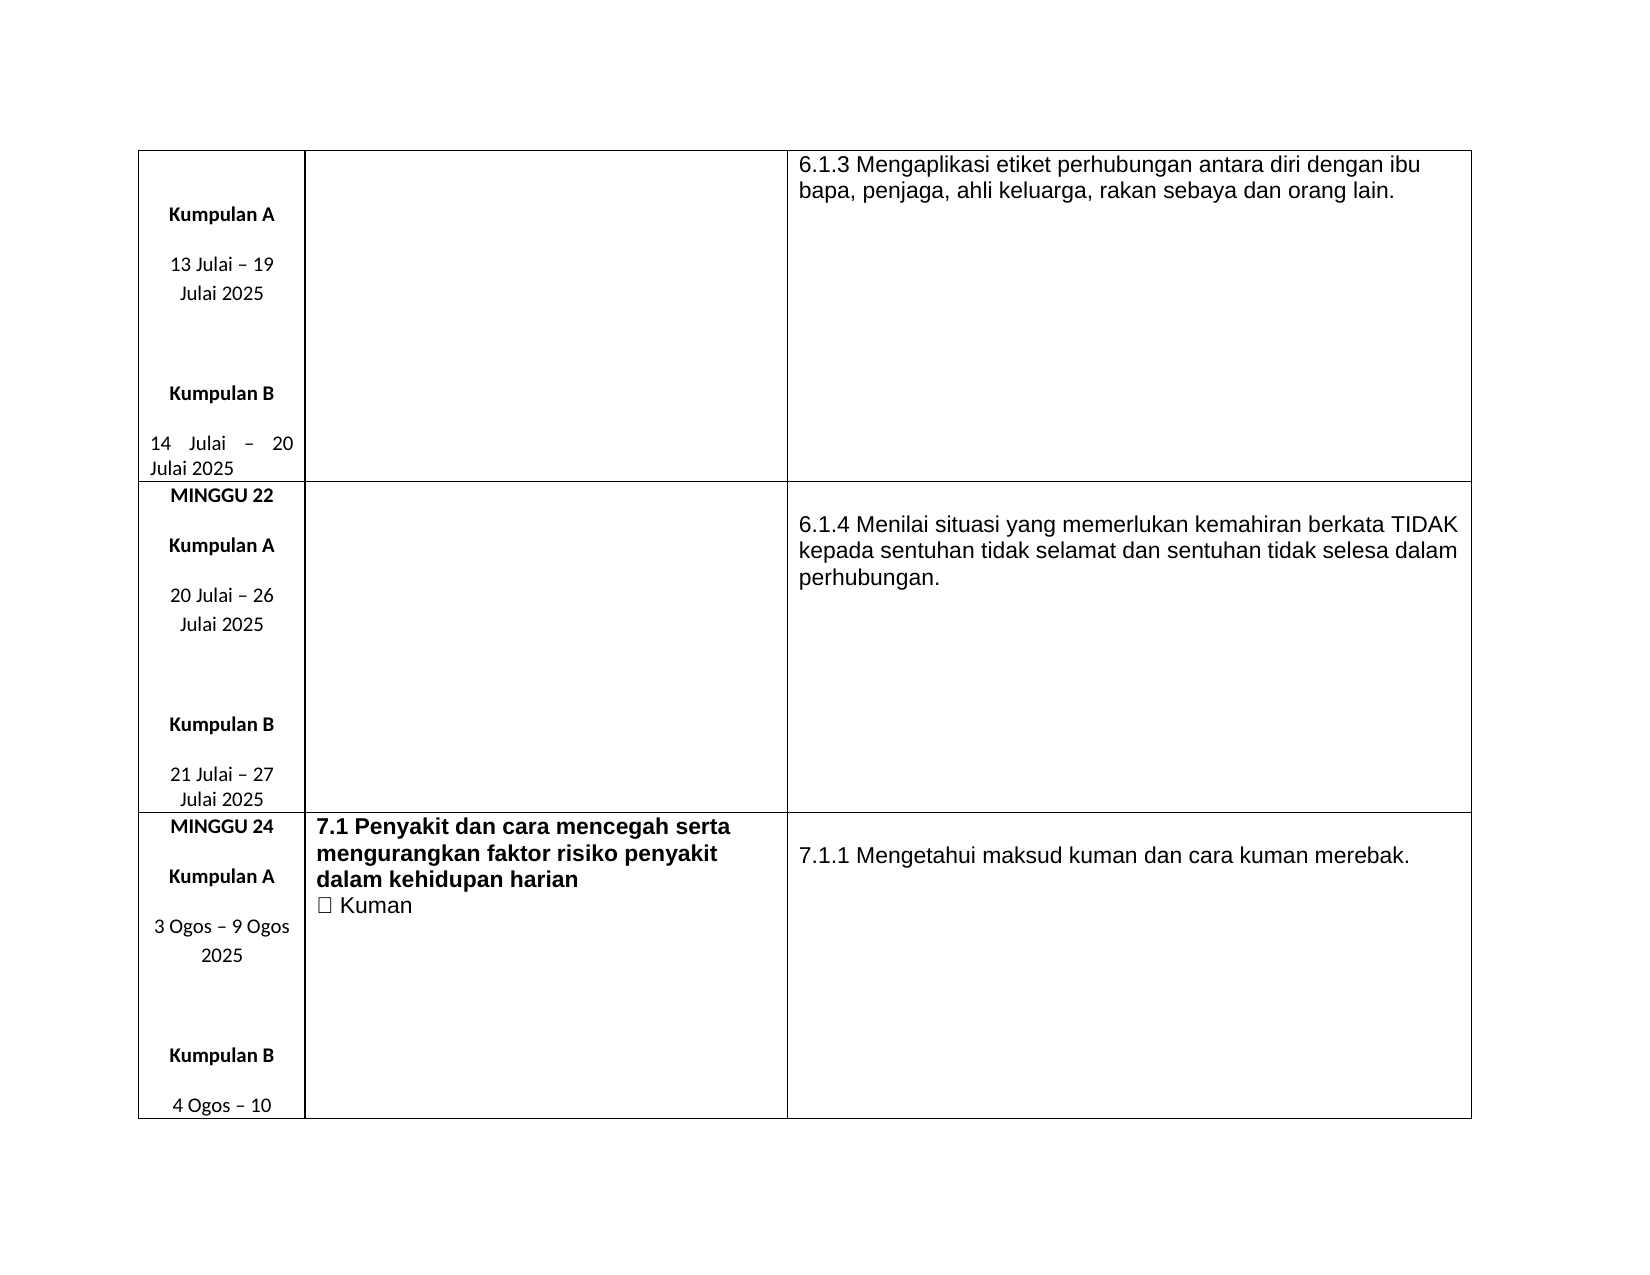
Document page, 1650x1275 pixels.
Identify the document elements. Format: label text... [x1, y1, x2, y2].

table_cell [306, 813, 787, 1118]
table_cell 6.1.4 Menilai situasi yang memerlukan kemahiran berkata TIDAK kepada sentuhan tidak selamat dan sentuhan tidak selesa dalam perhubungan. [788, 482, 1471, 812]
table_cell [306, 151, 787, 481]
table_cell MINGGU 22 Kumpulan A 20 Julai – 26 Julai 2025 Kumpulan B 21 Julai – 27 Julai 2025 [139, 482, 304, 812]
table_cell [306, 482, 787, 812]
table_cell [788, 151, 1471, 481]
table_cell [139, 151, 304, 481]
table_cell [788, 813, 1471, 1118]
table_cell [139, 813, 304, 1118]
